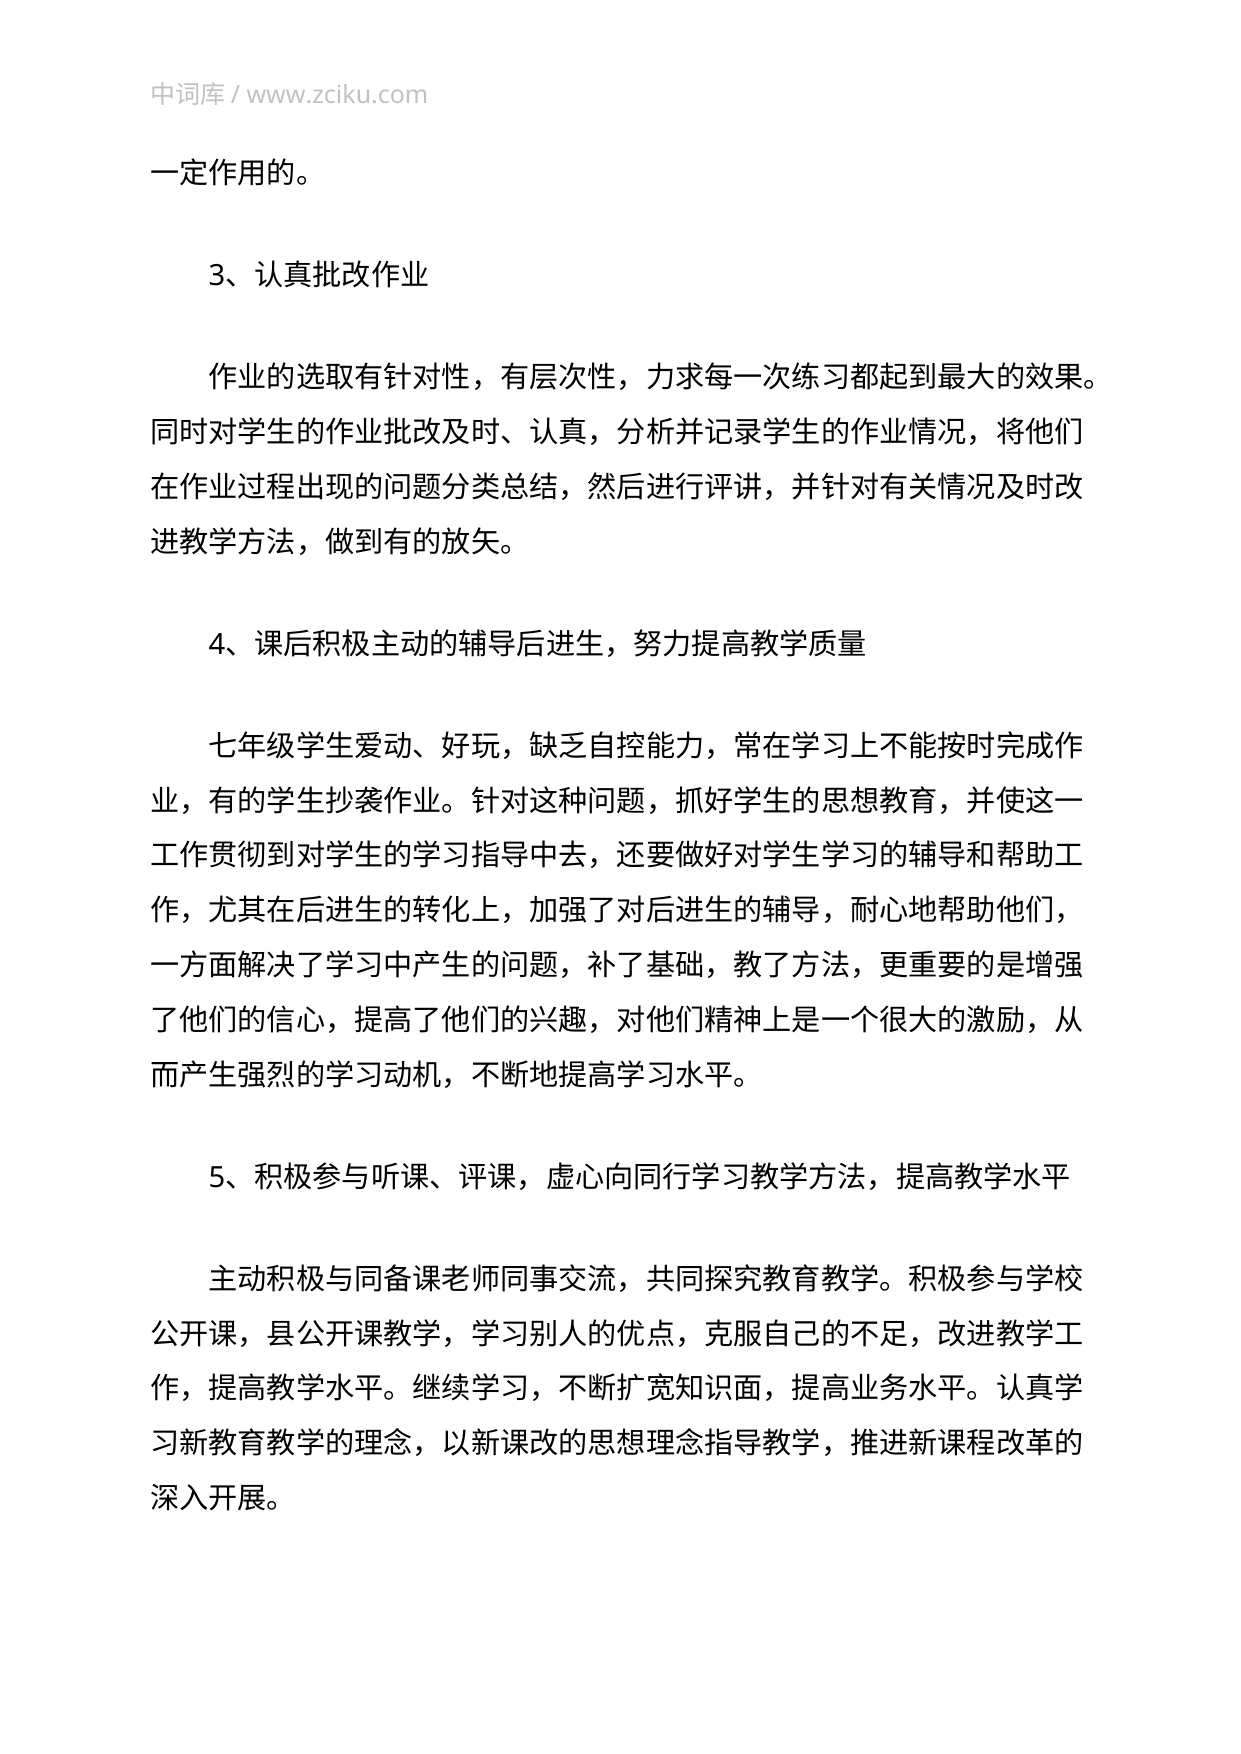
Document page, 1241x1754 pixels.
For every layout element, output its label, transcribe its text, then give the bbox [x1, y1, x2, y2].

text 主动积极与同备课老师同事交流，共同探究教育教学。积极参与学校公开课，县公开课教学，学习别人的优点，克服自己的不足，改进教学工作，提高教学水平。继续学习，不断扩宽知识面，提高业务水平。认真学习新教育教学的理念，以新课改的思想理念指导教学，推进新课程改革的深入开展。 [150, 1255, 1090, 1517]
text 4、课后积极主动的辅导后进生，努力提高教学质量 [150, 620, 1090, 663]
text 七年级学生爱动、好玩，缺乏自控能力，常在学习上不能按时完成作业，有的学生抄袭作业。针对这种问题，抓好学生的思想教育，并使这一工作贯彻到对学生的学习指导中去，还要做好对学生学习的辅导和帮助工作，尤其在后进生的转化上，加强了对后进生的辅导，耐心地帮助他们，一方面解决了学习中产生的问题，补了基础，教了方法，更重要的是增强了他们的信心，提高了他们的兴趣，对他们精神上是一个很大的激励，从而产生强烈的学习动机，不断地提高学习水平。 [150, 722, 1090, 1094]
text 作业的选取有针对性，有层次性，力求每一次练习都起到最大的效果。同时对学生的作业批改及时、认真，分析并记录学生的作业情况，将他们在作业过程出现的问题分类总结，然后进行评讲，并针对有关情况及时改进教学方法，做到有的放矢。 [150, 354, 1090, 561]
text 5、积极参与听课、评课，虚心向同行学习教学方法，提高教学水平 [150, 1153, 1090, 1196]
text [150, 150, 1090, 192]
text 3、认真批改作业 [150, 252, 1090, 294]
